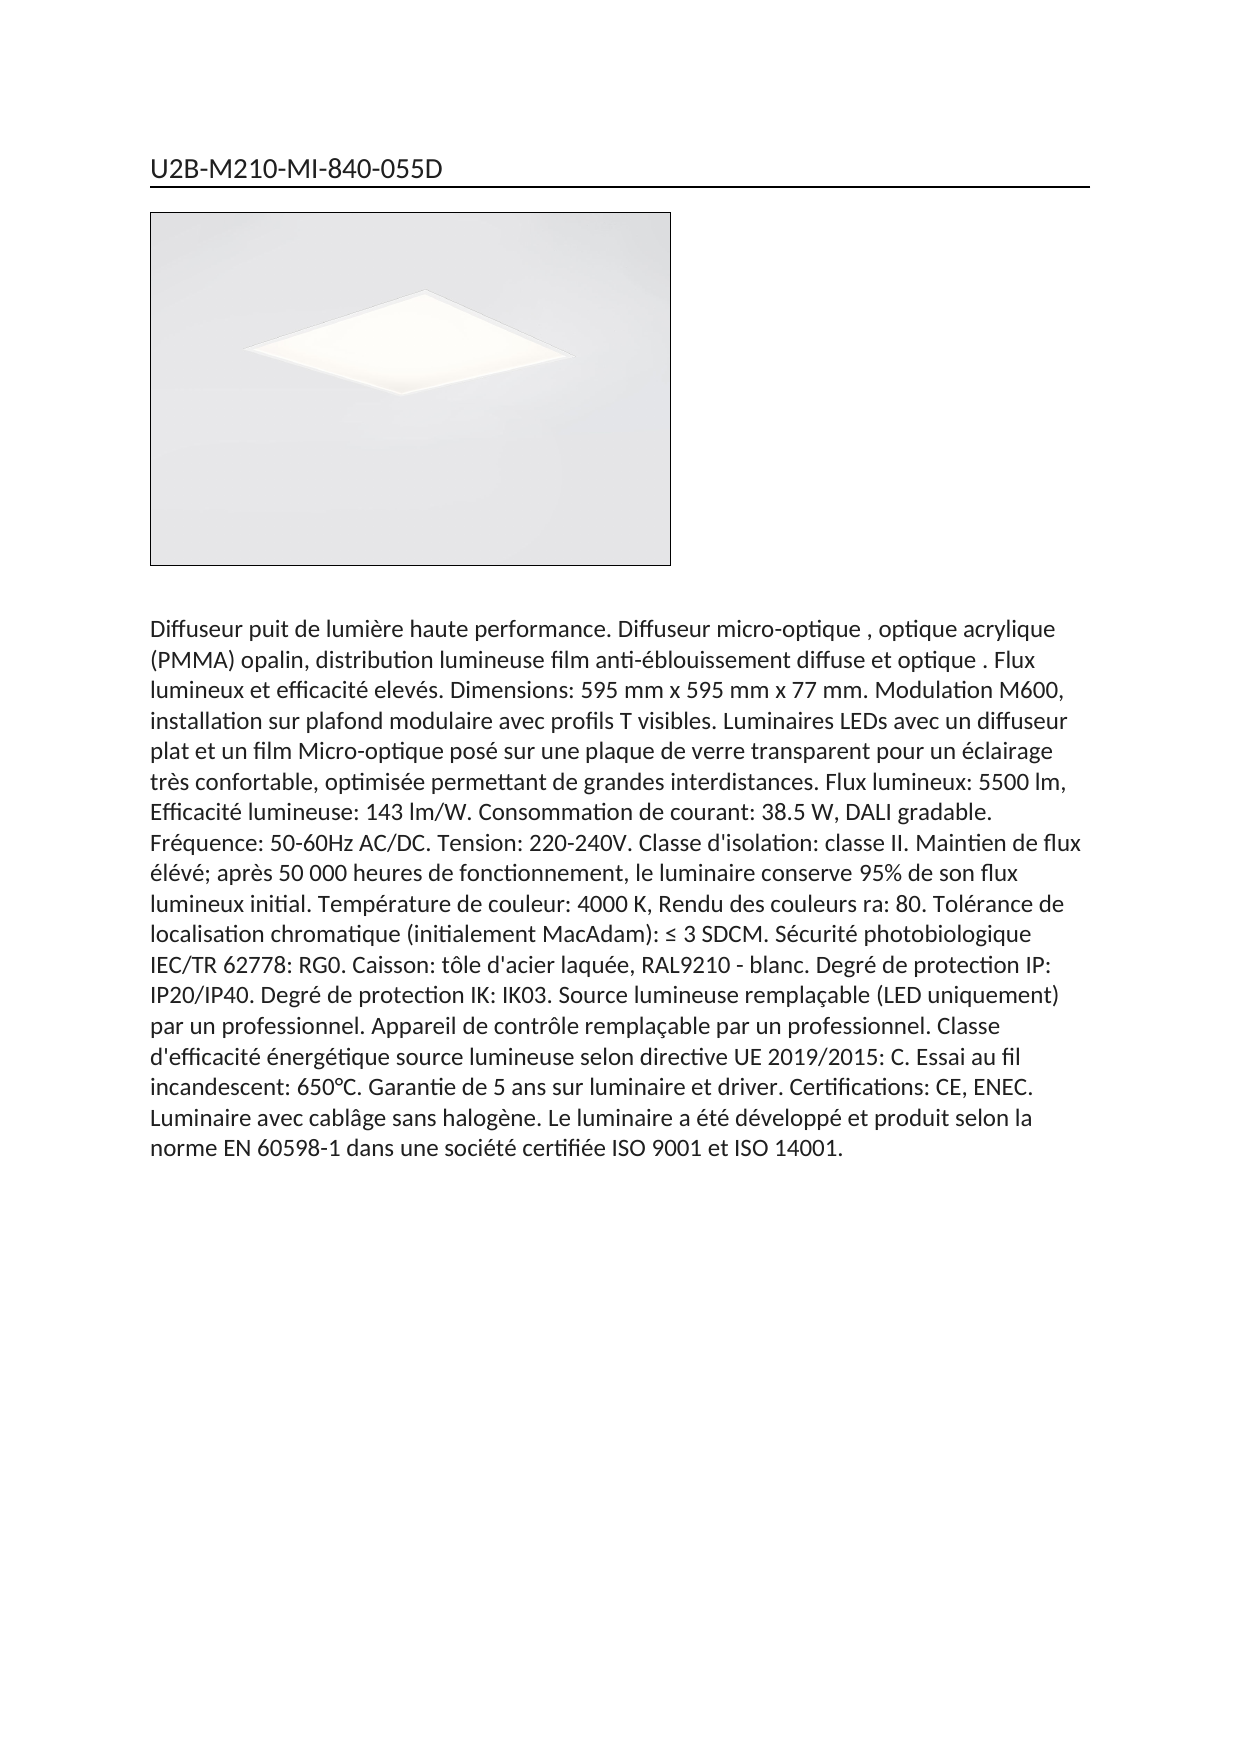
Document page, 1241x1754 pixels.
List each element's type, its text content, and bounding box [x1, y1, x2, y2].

text U2B-M210-MI-840-055D [150, 150, 1090, 186]
text Diffuseur puit de lumière haute performance. Diffuseur micro-optique , optique acrylique (PMMA) opalin, distribution lumineuse film anti-éblouissement diffuse et optique . Flux lumineux et efficacité elevés. Dimensions: 595 mm x 595 mm x 77 mm. Modulation M600, installation sur plafond modulaire avec profils T visibles. Luminaires LEDs avec un diffuseur plat et un film Micro-optique posé sur une plaque de verre transparent pour un éclairage très confortable, optimisée permettant de grandes interdistances. Flux lumineux: 5500 lm, Efficacité lumineuse: 143 lm/W. Consommation de courant: 38.5 W, DALI gradable. Fréquence: 50-60Hz AC/DC. Tension: 220-240V. Classe d'isolation: classe II. Maintien de flux élévé; après 50 000 heures de fonctionnement, le luminaire conserve 95% de son flux lumineux initial. Température de couleur: 4000 K, Rendu des couleurs ra: 80. Tolérance de localisation chromatique (initialement MacAdam): ≤ 3 SDCM. Sécurité photobiologique IEC/TR 62778: RG0. Caisson: tôle d'acier laquée, RAL9210 - blanc. Degré de protection IP: IP20/IP40. Degré de protection IK: IK03. Source lumineuse remplaçable (LED uniquement) par un professionnel. Appareil de contrôle remplaçable par un professionnel. Classe d'efficacité énergétique source lumineuse selon directive UE 2019/2015: C. Essai au fil incandescent: 650°C. Garantie de 5 ans sur luminaire et driver. Certifications: CE, ENEC. Luminaire avec cablâge sans halogène. Le luminaire a été développé et produit selon la norme EN 60598-1 dans une société certifiée ISO 9001 et ISO 14001. [150, 613, 1090, 1163]
picture [151, 213, 670, 565]
